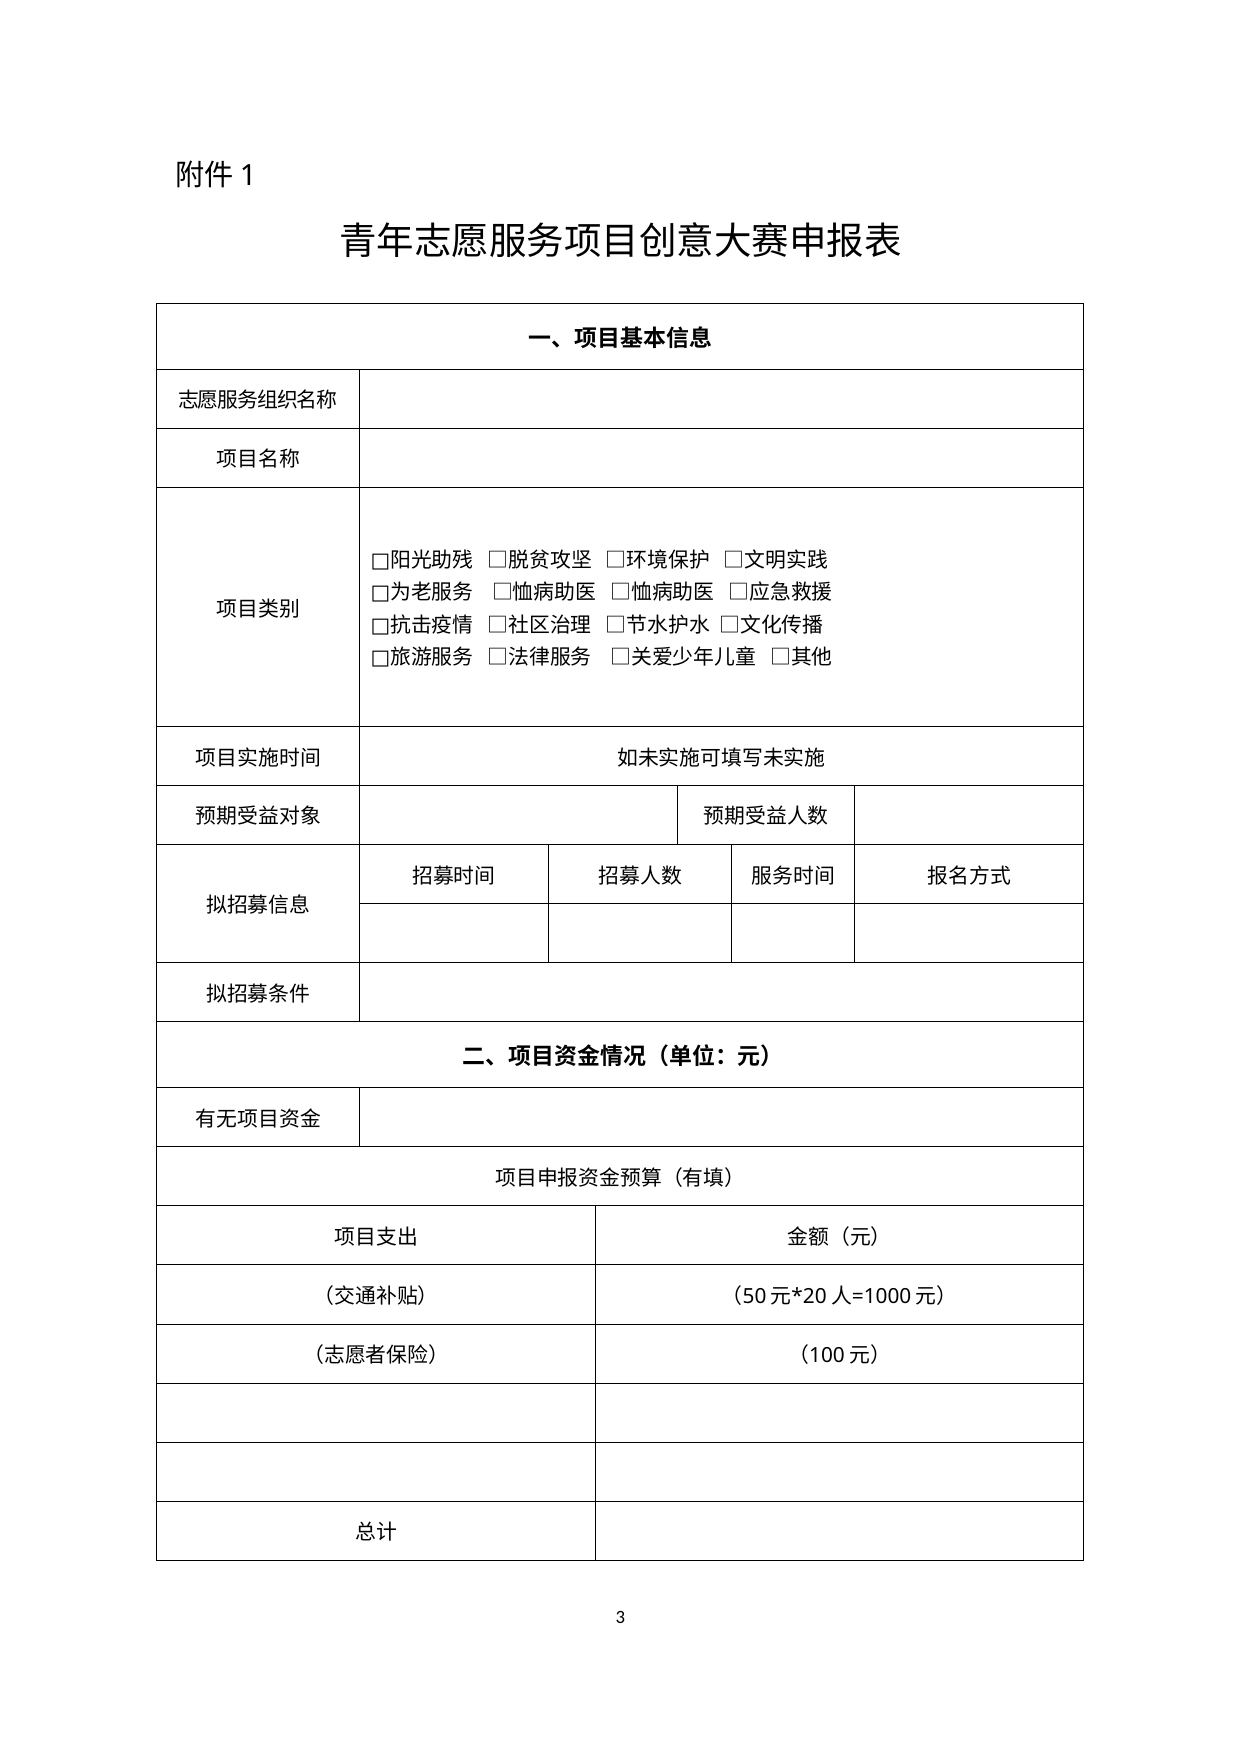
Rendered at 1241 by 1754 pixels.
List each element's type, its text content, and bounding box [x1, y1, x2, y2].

table_cell [855, 786, 1083, 844]
table_cell [360, 904, 548, 962]
table_cell （50元*20人=1000元） [596, 1265, 1083, 1323]
table_cell 招募人数 [549, 845, 731, 903]
table_cell （志愿者保险） [157, 1325, 595, 1382]
table_cell 报名方式 [855, 845, 1083, 903]
table_header 一、项目基本信息 [157, 304, 1083, 369]
table_cell [360, 429, 1083, 487]
table_cell 招募时间 [360, 845, 548, 903]
table_cell 拟招募条件 [157, 963, 359, 1021]
table_cell [549, 904, 731, 962]
table_cell [855, 904, 1083, 962]
table_cell [360, 1088, 1083, 1146]
table_cell [732, 904, 854, 962]
table_cell 拟招募信息 [157, 845, 359, 962]
table_cell 项目支出 [157, 1206, 595, 1264]
table_cell 项目名称 [157, 429, 359, 487]
table_cell [157, 1384, 595, 1442]
table_cell 二、项目资金情况（单位：元） [157, 1022, 1083, 1087]
table_cell 预期受益对象 [157, 786, 359, 844]
table_cell □阳光助残 □脱贫攻坚 □环境保护 □文明实践 □为老服务 □恤病助医 □恤病助医 □应急救援 □抗击疫情 □社区治理 □节水护水 □文化传播 □旅游服务 □法律服务 □关爱少年儿童 □其他 [360, 488, 1083, 726]
table_cell [596, 1443, 1083, 1501]
table_cell 如未实施可填写未实施 [360, 727, 1083, 785]
text 青年志愿服务项目创意大赛申报表 [175, 205, 1065, 270]
table_cell （100元） [596, 1325, 1083, 1382]
table_cell 志愿服务组织名称 [157, 370, 359, 428]
table_cell 预期受益人数 [678, 786, 854, 844]
table_cell [157, 1443, 595, 1501]
table_cell 服务时间 [732, 845, 854, 903]
text 附件1 [175, 140, 1065, 205]
table_cell [360, 786, 677, 844]
table_cell 项目申报资金预算（有填） [157, 1147, 1083, 1205]
table_cell [360, 963, 1083, 1021]
table_cell 项目类别 [157, 488, 359, 726]
table_cell [596, 1384, 1083, 1442]
table_cell 有无项目资金 [157, 1088, 359, 1146]
table_cell 金额（元） [596, 1206, 1083, 1264]
table_cell （交通补贴） [157, 1265, 595, 1323]
table_cell [596, 1502, 1083, 1560]
table_cell [360, 370, 1083, 428]
table_cell 项目实施时间 [157, 727, 359, 785]
table_cell 总计 [157, 1502, 595, 1560]
